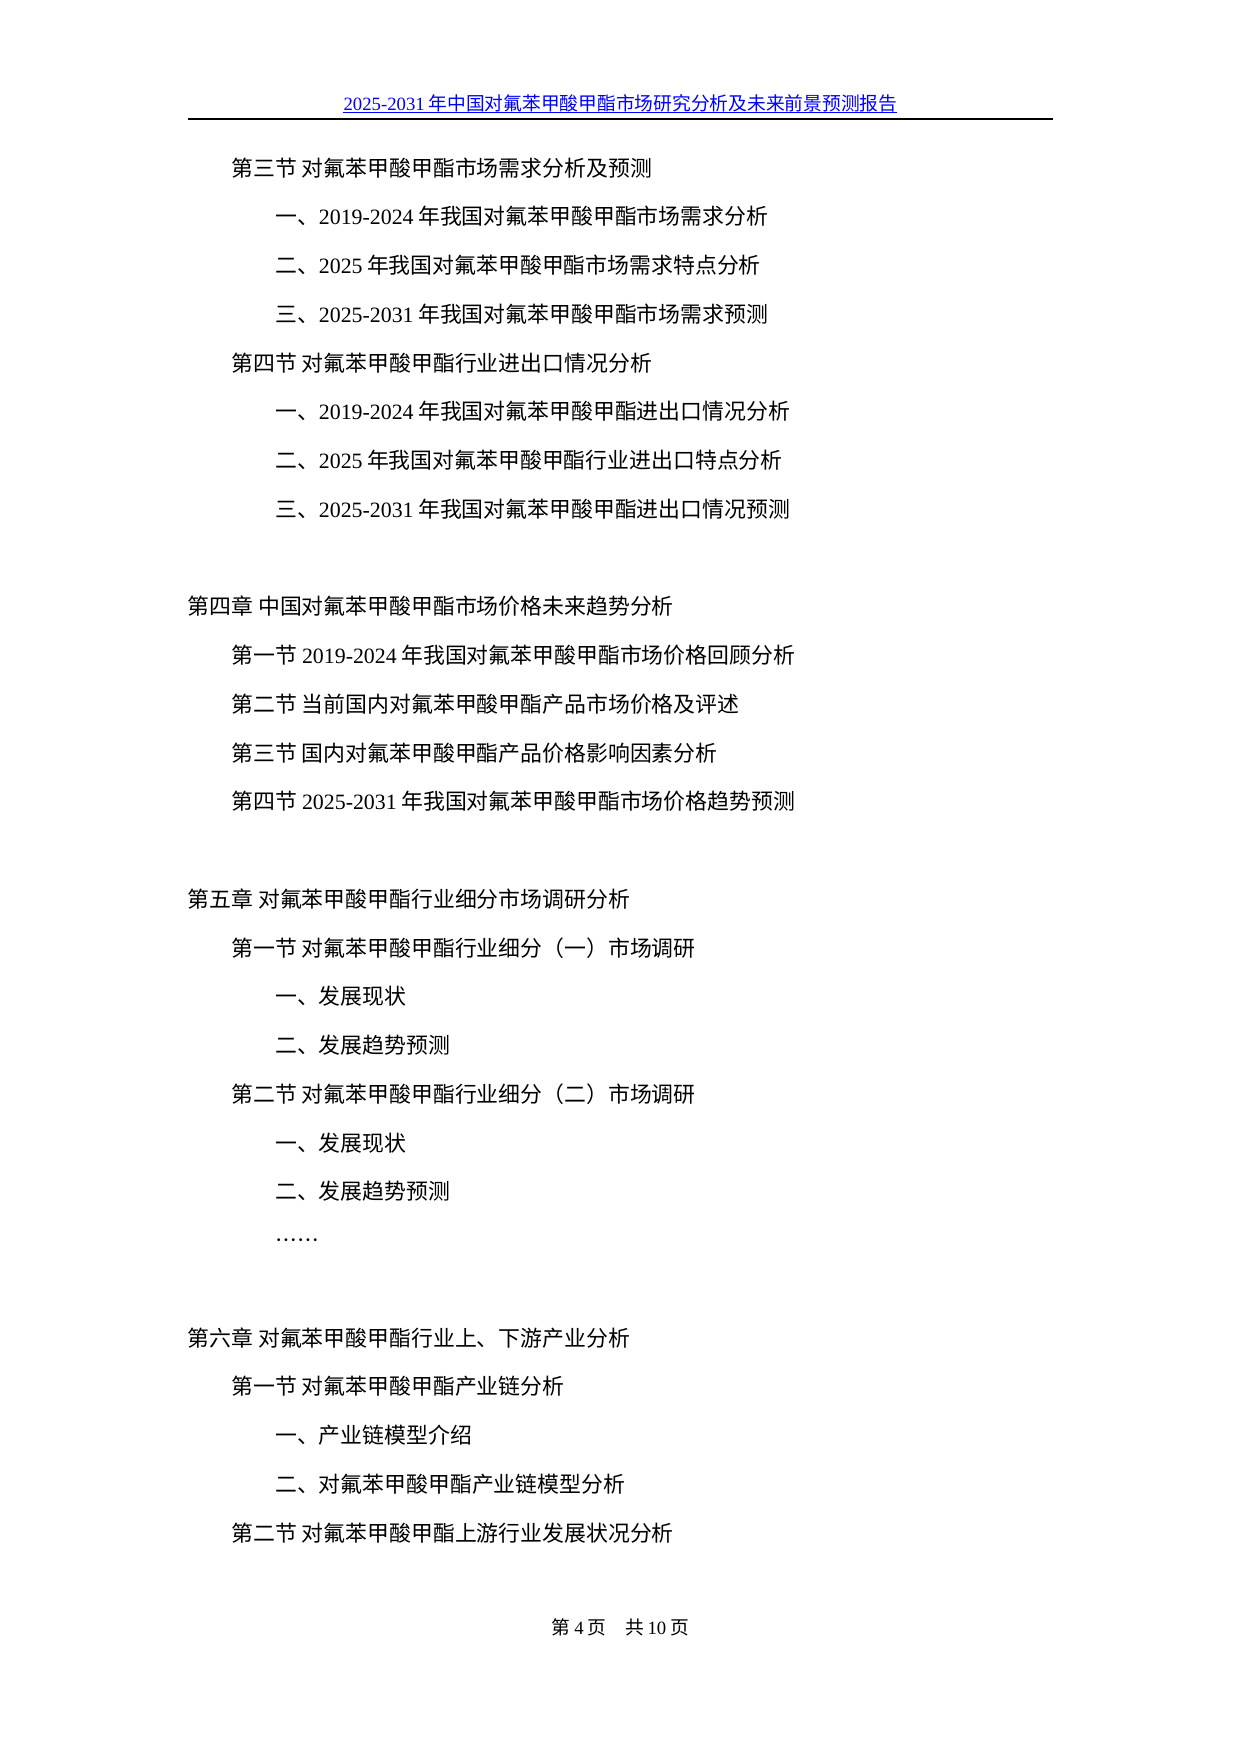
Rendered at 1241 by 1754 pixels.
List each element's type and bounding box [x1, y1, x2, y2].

text [187, 150, 1053, 1548]
